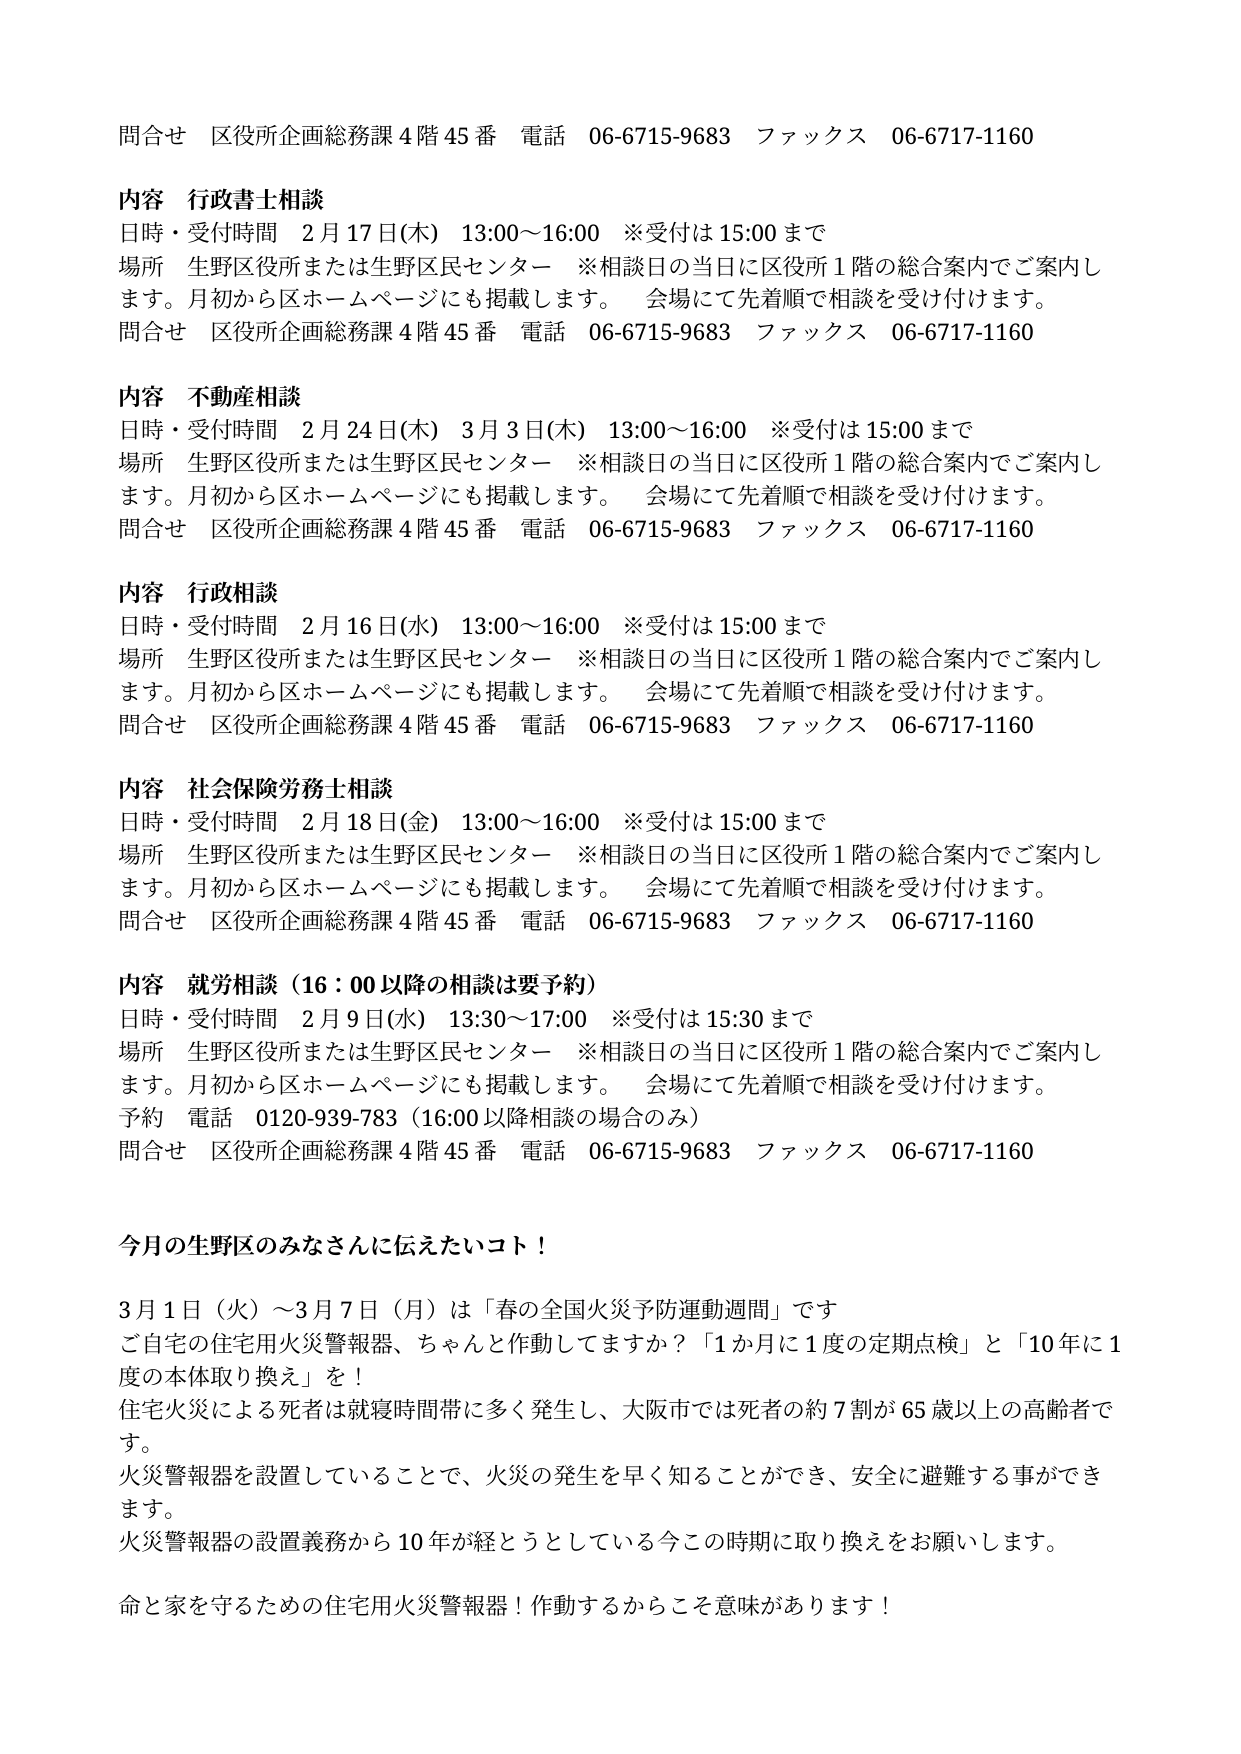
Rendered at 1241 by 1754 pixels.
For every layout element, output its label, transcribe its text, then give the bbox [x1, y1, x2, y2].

text 日時・受付時間 2月17日(木) 13:00～16:00 ※受付は15:00まで [118, 215, 1122, 248]
text 日時・受付時間 2月16日(水) 13:00～16:00 ※受付は15:00まで [118, 608, 1122, 641]
text 場所 生野区役所または生野区民センター ※相談日の当日に区役所１階の総合案内でご案内します。月初から区ホームページにも掲載します。 会場にて先着順で相談を受け付けます。 [118, 1034, 1122, 1099]
text 場所 生野区役所または生野区民センター ※相談日の当日に区役所１階の総合案内でご案内します。月初から区ホームページにも掲載します。 会場にて先着順で相談を受け付けます。 [118, 837, 1122, 903]
text 内容 社会保険労務士相談 [118, 771, 1122, 804]
text 問合せ 区役所企画総務課 4階45番 電話 06-6715-9683 ファックス 06-6717-1160 [118, 314, 1122, 347]
text ご自宅の住宅用火災警報器、ちゃんと作動してますか？「1か月に1度の定期点検」と「10年に1度の本体取り換え」を！ [118, 1326, 1122, 1392]
text 火災警報器を設置していることで、火災の発生を早く知ることができ、安全に避難する事ができます。 [118, 1458, 1122, 1523]
text 問合せ 区役所企画総務課 4階45番 電話 06-6715-9683 ファックス 06-6717-1160 [118, 707, 1122, 740]
text 命と家を守るための住宅用火災警報器！作動するからこそ意味があります！ [118, 1588, 1122, 1621]
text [118, 248, 1122, 314]
text 今月の生野区のみなさんに伝えたいコト！ [118, 1228, 1122, 1261]
text 問合せ 区役所企画総務課 4階45番 電話 06-6715-9683 ファックス 06-6717-1160 [118, 903, 1122, 936]
text 内容 行政相談 [118, 575, 1122, 608]
text 内容 就労相談（16：00以降の相談は要予約） [118, 967, 1122, 1001]
text 火災警報器の設置義務から10年が経とうとしている今この時期に取り換えをお願いします。 [118, 1523, 1122, 1557]
text 住宅火災による死者は就寝時間帯に多く発生し、大阪市では死者の約7割が65歳以上の高齢者です。 [118, 1392, 1122, 1458]
text 3月1日（火）～3月7日（月）は「春の全国火災予防運動週間」です [118, 1292, 1122, 1326]
text 問合せ 区役所企画総務課 4階45番 電話 06-6715-9683 ファックス 06-6717-1160 [118, 511, 1122, 544]
text 日時・受付時間 2月24日(木) 3月3日(木) 13:00～16:00 ※受付は15:00まで [118, 412, 1122, 445]
text 問合せ 区役所企画総務課 4階45番 電話 06-6715-9683 ファックス 06-6717-1160 [118, 1133, 1122, 1166]
text 問合せ 区役所企画総務課 4階45番 電話 06-6715-9683 ファックス 06-6717-1160 [118, 118, 1122, 151]
text 日時・受付時間 2月18日(金) 13:00～16:00 ※受付は15:00まで [118, 804, 1122, 837]
text 場所 生野区役所または生野区民センター ※相談日の当日に区役所１階の総合案内でご案内します。月初から区ホームページにも掲載します。 会場にて先着順で相談を受け付けます。 [118, 641, 1122, 707]
text 場所 生野区役所または生野区民センター ※相談日の当日に区役所１階の総合案内でご案内します。月初から区ホームページにも掲載します。 会場にて先着順で相談を受け付けます。 [118, 445, 1122, 511]
text 内容 行政書士相談 [118, 182, 1122, 215]
text 内容 不動産相談 [118, 379, 1122, 412]
text 日時・受付時間 2月9日(水) 13:30～17:00 ※受付は15:30まで [118, 1001, 1122, 1034]
text 予約 電話 0120-939-783（16:00以降相談の場合のみ） [118, 1099, 1122, 1133]
